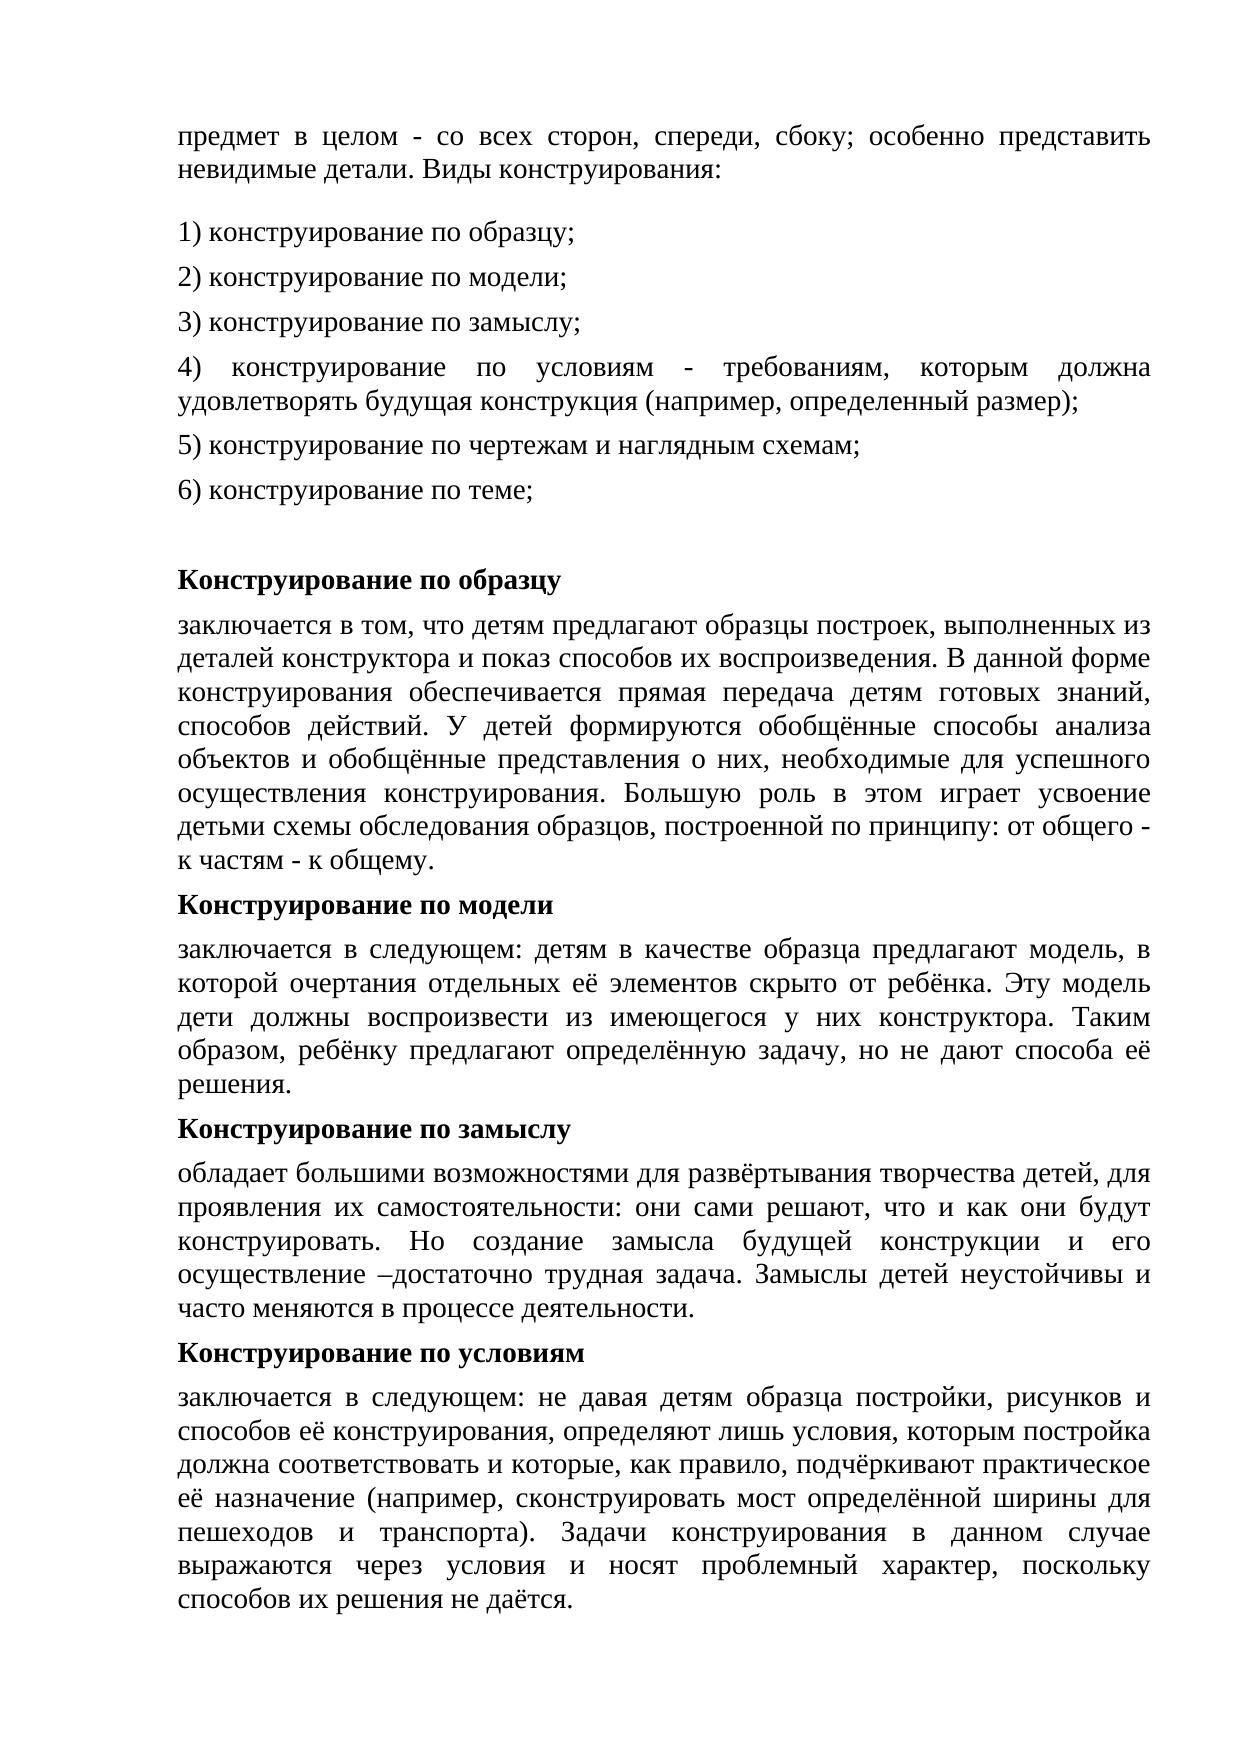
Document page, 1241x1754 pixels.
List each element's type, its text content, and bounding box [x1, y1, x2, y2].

text обладает большими возможностями для развёртывания творчества детей, для проявления их самостоятельности: они сами решают, что и как они будут конструировать. Но создание замысла будущей конструкции и его осуществление –достаточно трудная задача. Замыслы детей неустойчивы и часто меняются в процессе деятельности. [177, 1156, 1152, 1323]
text Конструирование по замыслу [177, 1111, 1152, 1144]
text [177, 118, 1152, 185]
text заключается в следующем: детям в качестве образца предлагают модель, в которой очертания отдельных её элементов скрыто от ребёнка. Эту модель дети должны воспроизвести из имеющегося у них конструктора. Таким образом, ребёнку предлагают определённую задачу, но не дают способа её решения. [177, 932, 1152, 1099]
text Конструирование по условиям [177, 1335, 1152, 1368]
text 4) конструирование по условиям - требованиям, которым должна удовлетворять будущая конструкция (например, определенный размер); [177, 349, 1152, 416]
text Конструирование по образцу [177, 562, 1152, 596]
text заключается в следующем: не давая детям образца постройки, рисунков и способов её конструирования, определяют лишь условия, которым постройка должна соответствовать и которые, как правило, подчёркивают практическое её назначение (например, сконструировать мост определённой ширины для пешеходов и транспорта). Задачи конструирования в данном случае выражаются через условия и носят проблемный характер, поскольку способов их решения не даётся. [177, 1379, 1152, 1614]
text заключается в том, что детям предлагают образцы построек, выполненных из деталей конструктора и показ способов их воспроизведения. В данной форме конструирования обеспечивается прямая передача детям готовых знаний, способов действий. У детей формируются обобщённые способы анализа объектов и обобщённые представления о них, необходимые для успешного осуществления конструирования. Большую роль в этом играет усвоение детьми схемы обследования образцов, построенной по принципу: от общего - к частям - к общему. [177, 607, 1152, 875]
text 2) конструирование по модели; [177, 259, 1152, 293]
text Конструирование по модели [177, 887, 1152, 920]
text 5) конструирование по чертежам и наглядным схемам; [177, 427, 1152, 461]
text 6) конструирование по теме; [177, 472, 1152, 506]
text 1) конструирование по образцу; [177, 214, 1152, 248]
text 3) конструирование по замыслу; [177, 304, 1152, 338]
